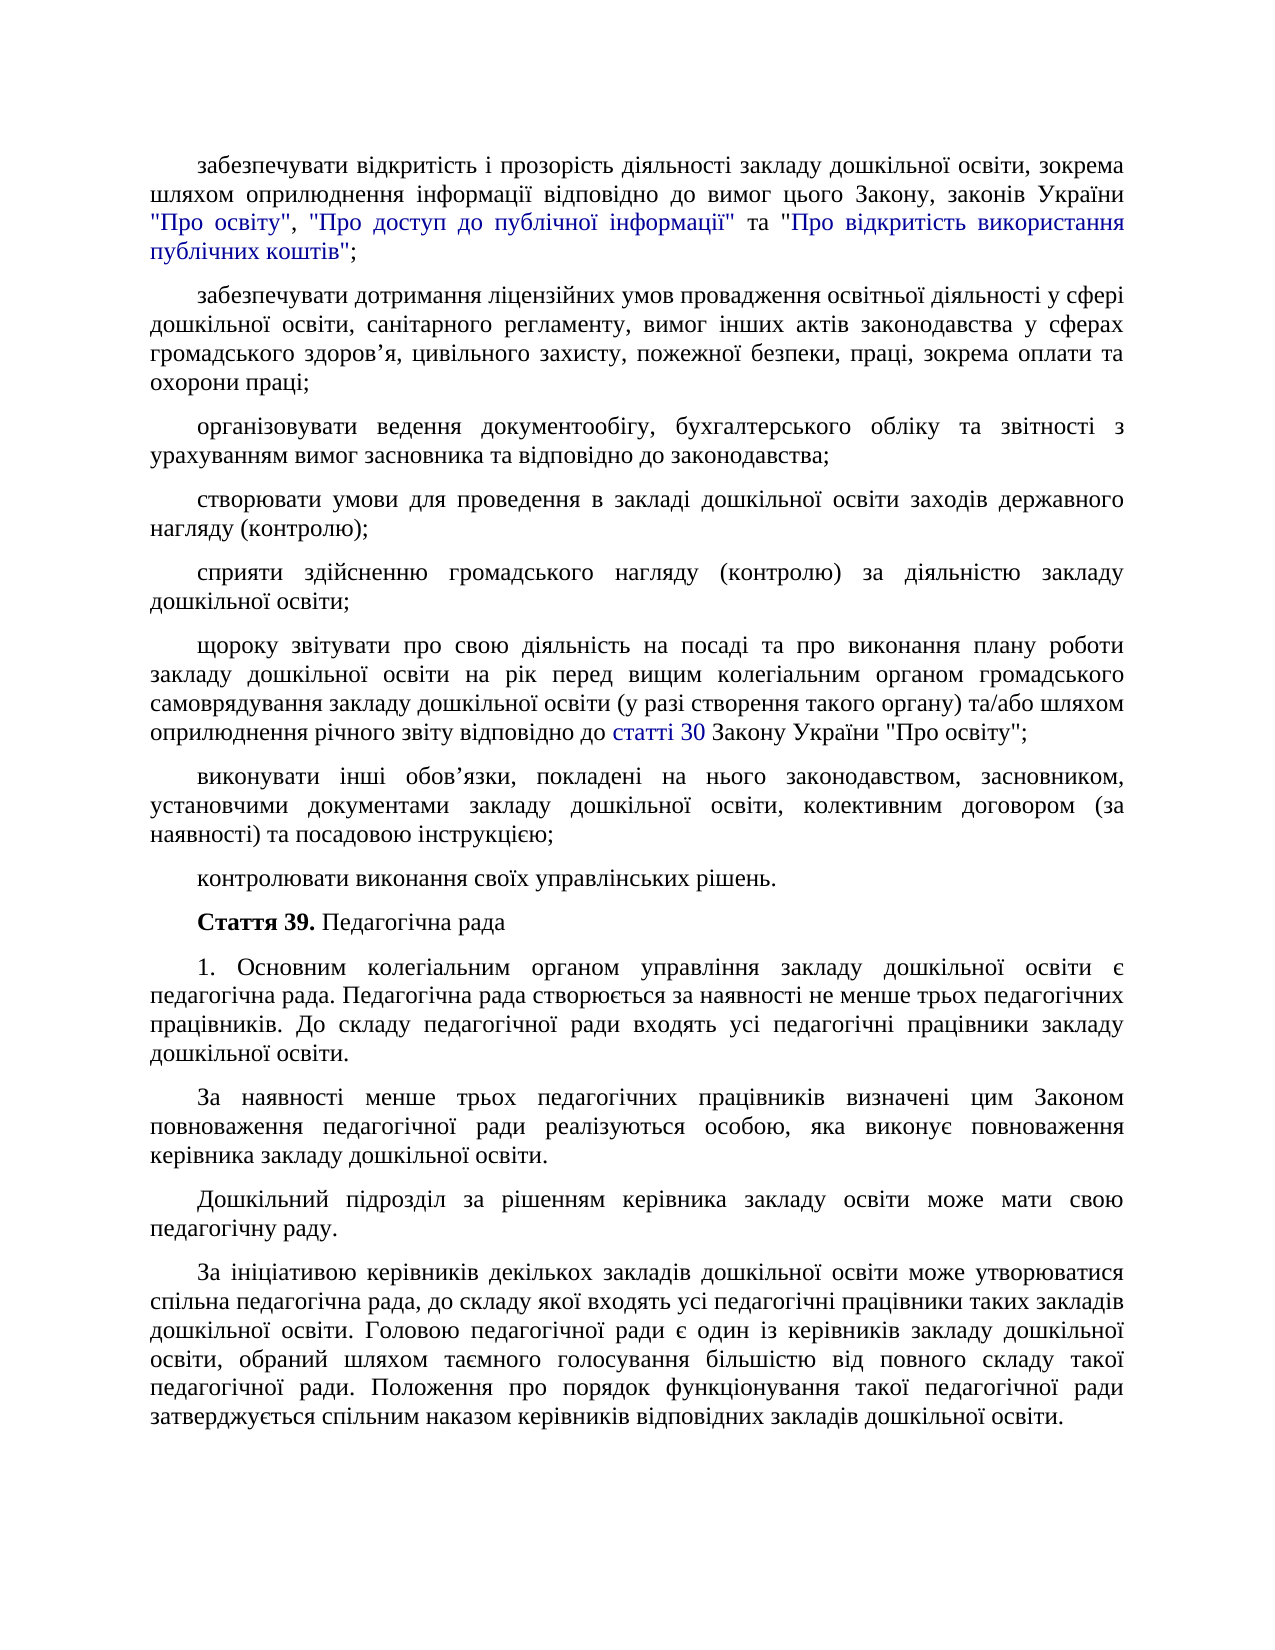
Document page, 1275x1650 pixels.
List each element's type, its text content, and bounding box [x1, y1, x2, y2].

text забезпечувати відкритість і прозорість діяльності закладу дошкільної освіти, зокрема шляхом оприлюднення інформації відповідно до вимог цього Закону, законів України "Про освіту", "Про доступ до публічної інформації" та "Про відкритість використання публічних коштів"; [150, 150, 1125, 265]
text За ініціативою керівників декількох закладів дошкільної освіти може утворюватися спільна педагогічна рада, до складу якої входять усі педагогічні працівники таких закладів дошкільної освіти. Головою педагогічної ради є один із керівників закладу дошкільної освіти, обраний шляхом таємного голосування більшістю від повного складу такої педагогічної ради. Положення про порядок функціонування такої педагогічної ради затверджується спільним наказом керівників відповідних закладів дошкільної освіти. [150, 1257, 1125, 1430]
text щороку звітувати про свою діяльність на посаді та про виконання плану роботи закладу дошкільної освіти на рік перед вищим колегіальним органом громадського самоврядування закладу дошкільної освіти (у разі створення такого органу) та/або шляхом оприлюднення річного звіту відповідно до статті 30 Закону України "Про освіту"; [150, 631, 1125, 746]
text виконувати інші обов’язки, покладені на нього законодавством, засновником, установчими документами закладу дошкільної освіти, колективним договором (за наявності) та посадовою інструкцією; [150, 761, 1125, 847]
text сприяти здійсненню громадського нагляду (контролю) за діяльністю закладу дошкільної освіти; [150, 557, 1125, 615]
text організовувати ведення документообігу, бухгалтерського обліку та звітності з урахуванням вимог засновника та відповідно до законодавства; [150, 411, 1125, 469]
text Дошкільний підрозділ за рішенням керівника закладу освіти може мати свою педагогічну раду. [150, 1184, 1125, 1242]
text контролювати виконання своїх управлінських рішень. [150, 863, 1125, 892]
text забезпечувати дотримання ліцензійних умов провадження освітньої діяльності у сфері дошкільної освіти, санітарного регламенту, вимог інших актів законодавства у сферах громадського здоров’я, цивільного захисту, пожежної безпеки, праці, зокрема оплати та охорони праці; [150, 281, 1125, 396]
text 1. Основним колегіальним органом управління закладу дошкільної освіти є педагогічна рада. Педагогічна рада створюється за наявності не менше трьох педагогічних працівників. До складу педагогічної ради входять усі педагогічні працівники закладу дошкільної освіти. [150, 952, 1125, 1067]
text створювати умови для проведення в закладі дошкільної освіти заходів державного нагляду (контролю); [150, 484, 1125, 542]
text За наявності менше трьох педагогічних працівників визначені цим Законом повноваження педагогічної ради реалізуються особою, яка виконує повноваження керівника закладу дошкільної освіти. [150, 1082, 1125, 1169]
text Стаття 39. Педагогічна рада [150, 907, 1125, 936]
